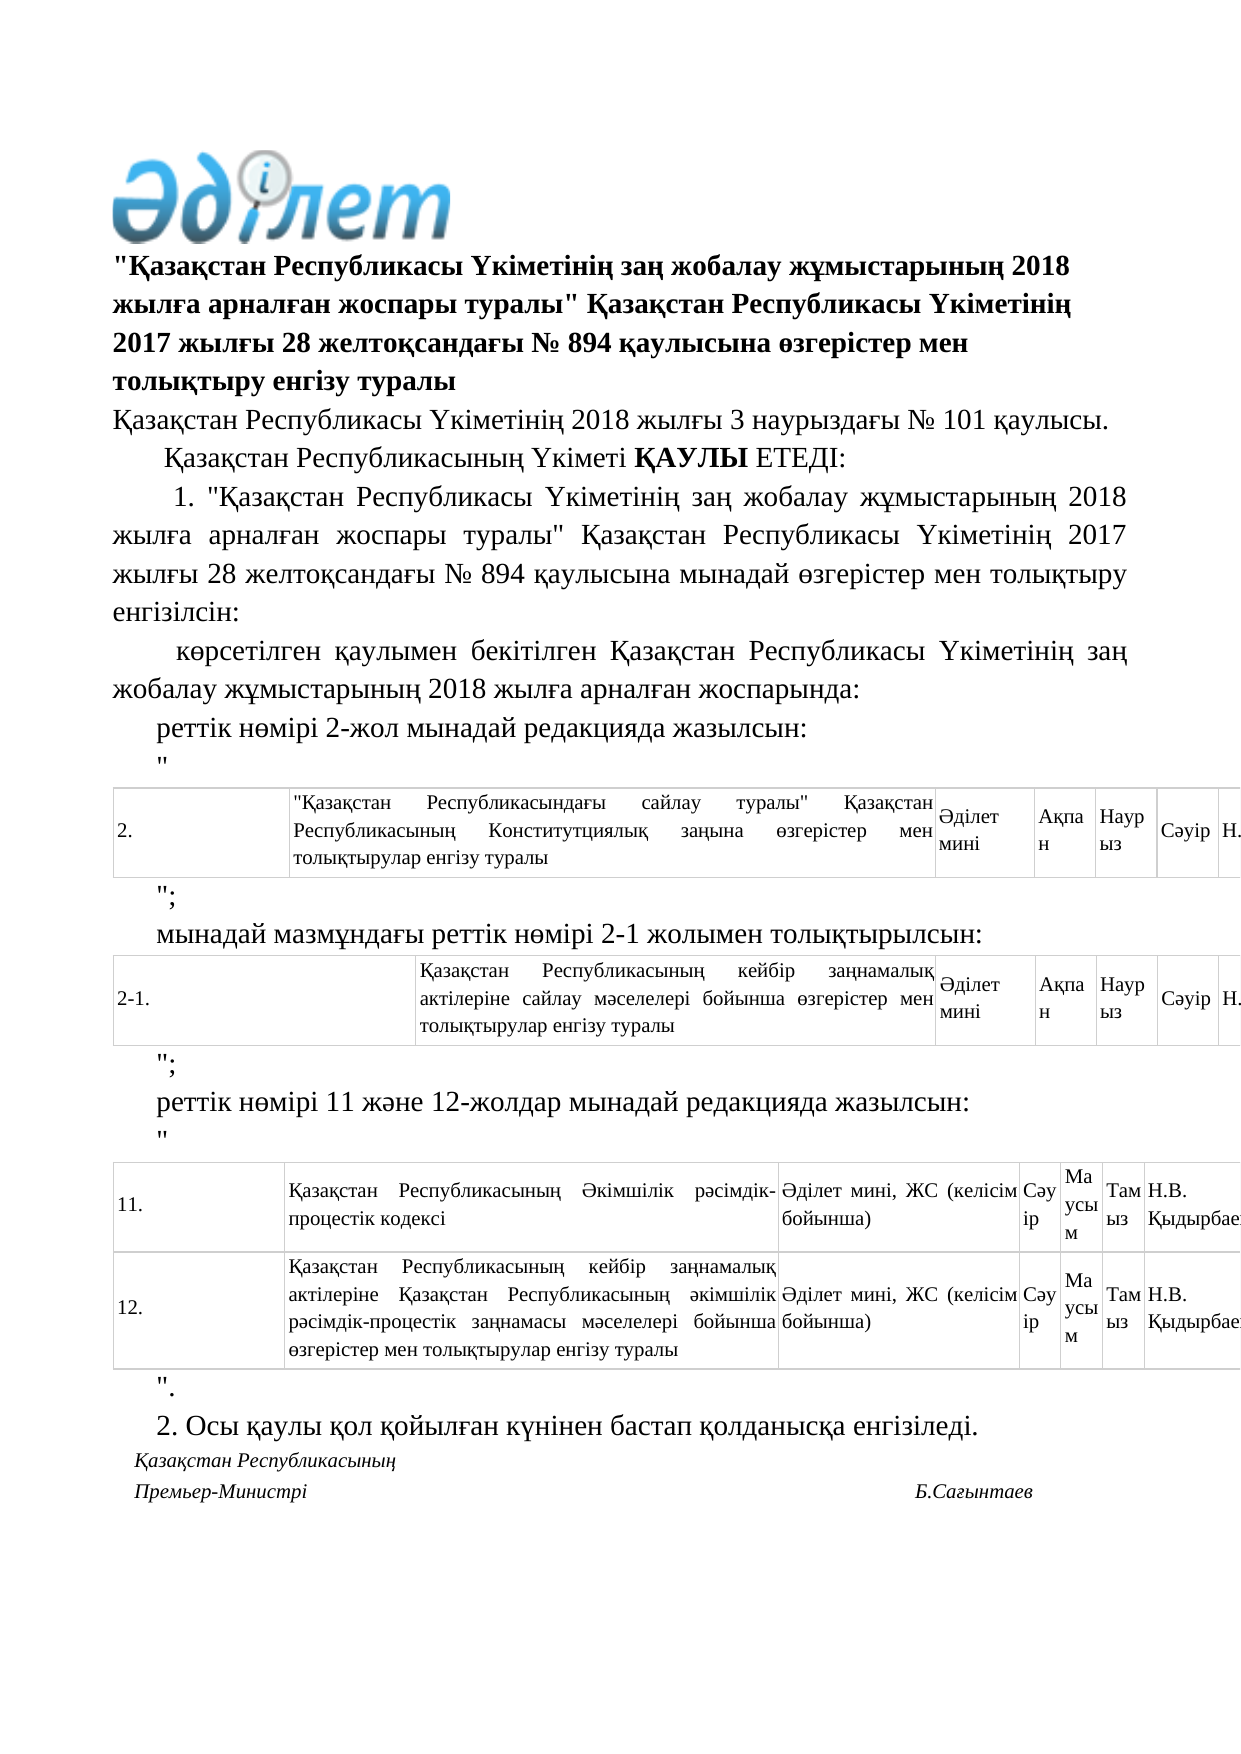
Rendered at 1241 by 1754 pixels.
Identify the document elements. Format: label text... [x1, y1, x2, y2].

text 1. "Қазақстан Республикасы Үкіметінің заң жобалау жұмыстарының 2018 жылға арналған жоспары туралы" Қазақстан Республикасы Үкіметінің 2017 жылғы 28 желтоқсандағы № 894 қаулысына мынадай өзгерістер мен толықтыру енгізілсін: [112, 479, 1128, 628]
table_header Тамыз [1103, 1163, 1144, 1251]
text реттік нөмірі 2-жол мынадай редакцияда жазылсын: [112, 710, 1128, 744]
table_header Ақпан [1035, 789, 1095, 877]
table_header Н.В. Пан, А.Қ. Қыдырбаева [1145, 1163, 1240, 1251]
text реттік нөмірі 11 және 12-жолдар мынадай редакцияда жазылсын: [112, 1084, 1128, 1118]
table_header Сәуір [1020, 1163, 1060, 1251]
text көрсетілген қаулымен бекітілген Қазақстан Республикасы Үкіметінің заң жобалау жұмыстарының 2018 жылға арналған жоспарында: [112, 633, 1128, 705]
table_cell Премьер-Министрі [101, 1478, 913, 1509]
text "; [112, 1046, 1128, 1079]
table_header Сәуір [1158, 789, 1218, 877]
table_header Әділет мині [936, 956, 1035, 1045]
table_header Н.В. Пан [1219, 956, 1240, 1045]
table_cell Б.Сағынтаев [913, 1478, 1240, 1509]
table_header Әділет мині, ЖС (келісім бойынша) [779, 1163, 1019, 1251]
table_cell Маусым [1061, 1253, 1102, 1368]
table_header 11. [114, 1163, 284, 1251]
table_header Ақпан [1036, 956, 1096, 1045]
table_cell Сәуір [1020, 1253, 1060, 1368]
table_header "Қазақстан Республикасындағы сайлау туралы" Қазақстан Республикасының Конститутциялық заңына өзгерістер мен толықтырулар енгізу туралы [290, 789, 935, 877]
table_header Сәуір [1158, 956, 1218, 1045]
text " [112, 1123, 1128, 1157]
text "; [112, 878, 1128, 912]
text Қазақстан Республикасының Үкіметі ҚАУЛЫ ЕТЕДІ: [112, 440, 1128, 474]
table_header Маусым [1061, 1163, 1102, 1251]
text 2. Осы қаулы қол қойылған күнінен бастап қолданысқа енгізіледі. [112, 1408, 1128, 1442]
table_header Наурыз [1097, 956, 1157, 1045]
table_header Қазақстан Республикасының [101, 1447, 1240, 1478]
table_cell 12. [114, 1253, 284, 1368]
picture [112, 150, 451, 244]
table_header 2-1. [114, 956, 415, 1045]
table_header 2. [114, 789, 289, 877]
table_cell Н.В. Пан, А.Қ. Қыдырбаева [1145, 1253, 1240, 1368]
text "Қазақстан Республикасы Үкіметінің заң жобалау жұмыстарының 2018 жылға арналған жоспары туралы" Қазақстан Республикасы Үкіметінің 2017 жылғы 28 желтоқсандағы № 894 қаулысына өзгерістер мен толықтыру енгізу туралы [112, 248, 1128, 397]
table_cell Әділет мині, ЖС (келісім бойынша) [779, 1253, 1019, 1368]
table_header Қазақстан Республикасының Әкімшілік рәсімдік-процестік кодексі [285, 1163, 778, 1251]
text " [112, 749, 1128, 782]
text Қазақстан Республикасы Үкіметінің 2018 жылғы 3 наурыздағы № 101 қаулысы. [112, 402, 1128, 435]
table_cell Қазақстан Республикасының кейбір заңнамалық актілеріне Қазақстан Республикасының әкімшілік рәсімдік-процестік заңнамасы мәселелері бойынша өзгерістер мен толықтырулар енгізу туралы [285, 1253, 778, 1368]
text ". [112, 1369, 1128, 1403]
table_header Қазақстан Республикасының кейбір заңнамалық актілеріне сайлау мәселелері бойынша өзгерістер мен толықтырулар енгізу туралы [416, 956, 935, 1045]
table_header Н.В. Пан [1219, 789, 1240, 877]
table_header Әділет мині [936, 789, 1034, 877]
table_header Наурыз [1096, 789, 1156, 877]
text мынадай мазмұндағы реттік нөмірі 2-1 жолымен толықтырылсын: [112, 917, 1128, 950]
table_cell Тамыз [1103, 1253, 1144, 1368]
